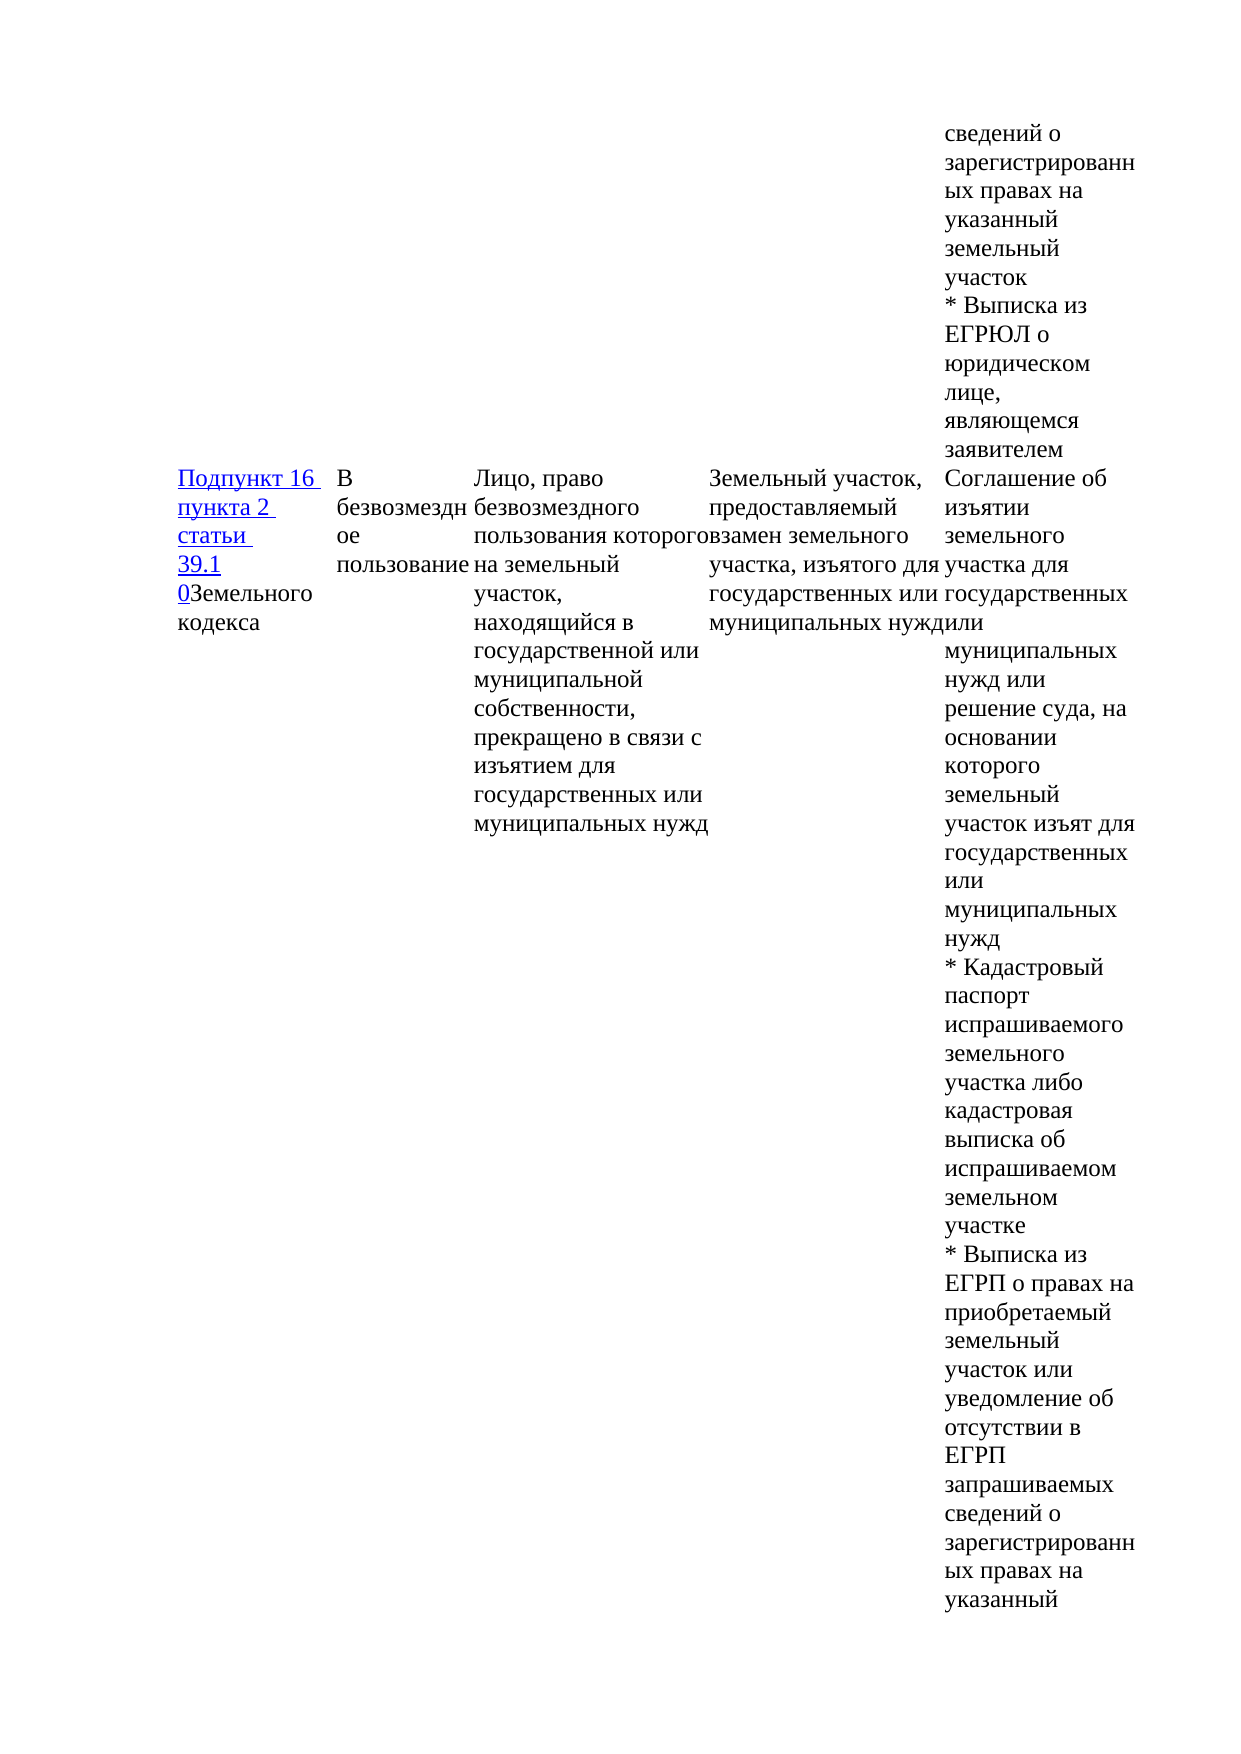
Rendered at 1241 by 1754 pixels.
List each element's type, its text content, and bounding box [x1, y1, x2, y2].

table_cell Лицо, право безвозмездного пользования которого на земельный участок, находящийся в государственной или муниципальной собственности, прекращено в связи с изъятием для государственных или муниципальных нужд [474, 463, 709, 1613]
table_cell * Выписка из ЕГРЮЛ о юридическом лице, являющемся заявителем [944, 291, 1140, 463]
table_cell Земельный участок, предоставляемый взамен земельного участка, изъятого для государственных или муниципальных нужд [709, 463, 944, 1613]
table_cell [944, 118, 1140, 291]
table_cell * Кадастровый паспорт испрашиваемого земельного участка либо кадастровая выписка об испрашиваемом земельном участке [944, 952, 1140, 1239]
table_cell Соглашение об изъятии земельного участка для государственных или муниципальных нужд или решение суда, на основании которого земельный участок изъят для государственных или муниципальных нужд [944, 463, 1140, 952]
table_cell Подпункт 16 пункта 2 статьи 39.10Земельного кодекса [177, 463, 336, 1613]
table_cell В безвозмездное пользование [336, 463, 473, 1613]
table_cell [944, 1239, 1140, 1613]
